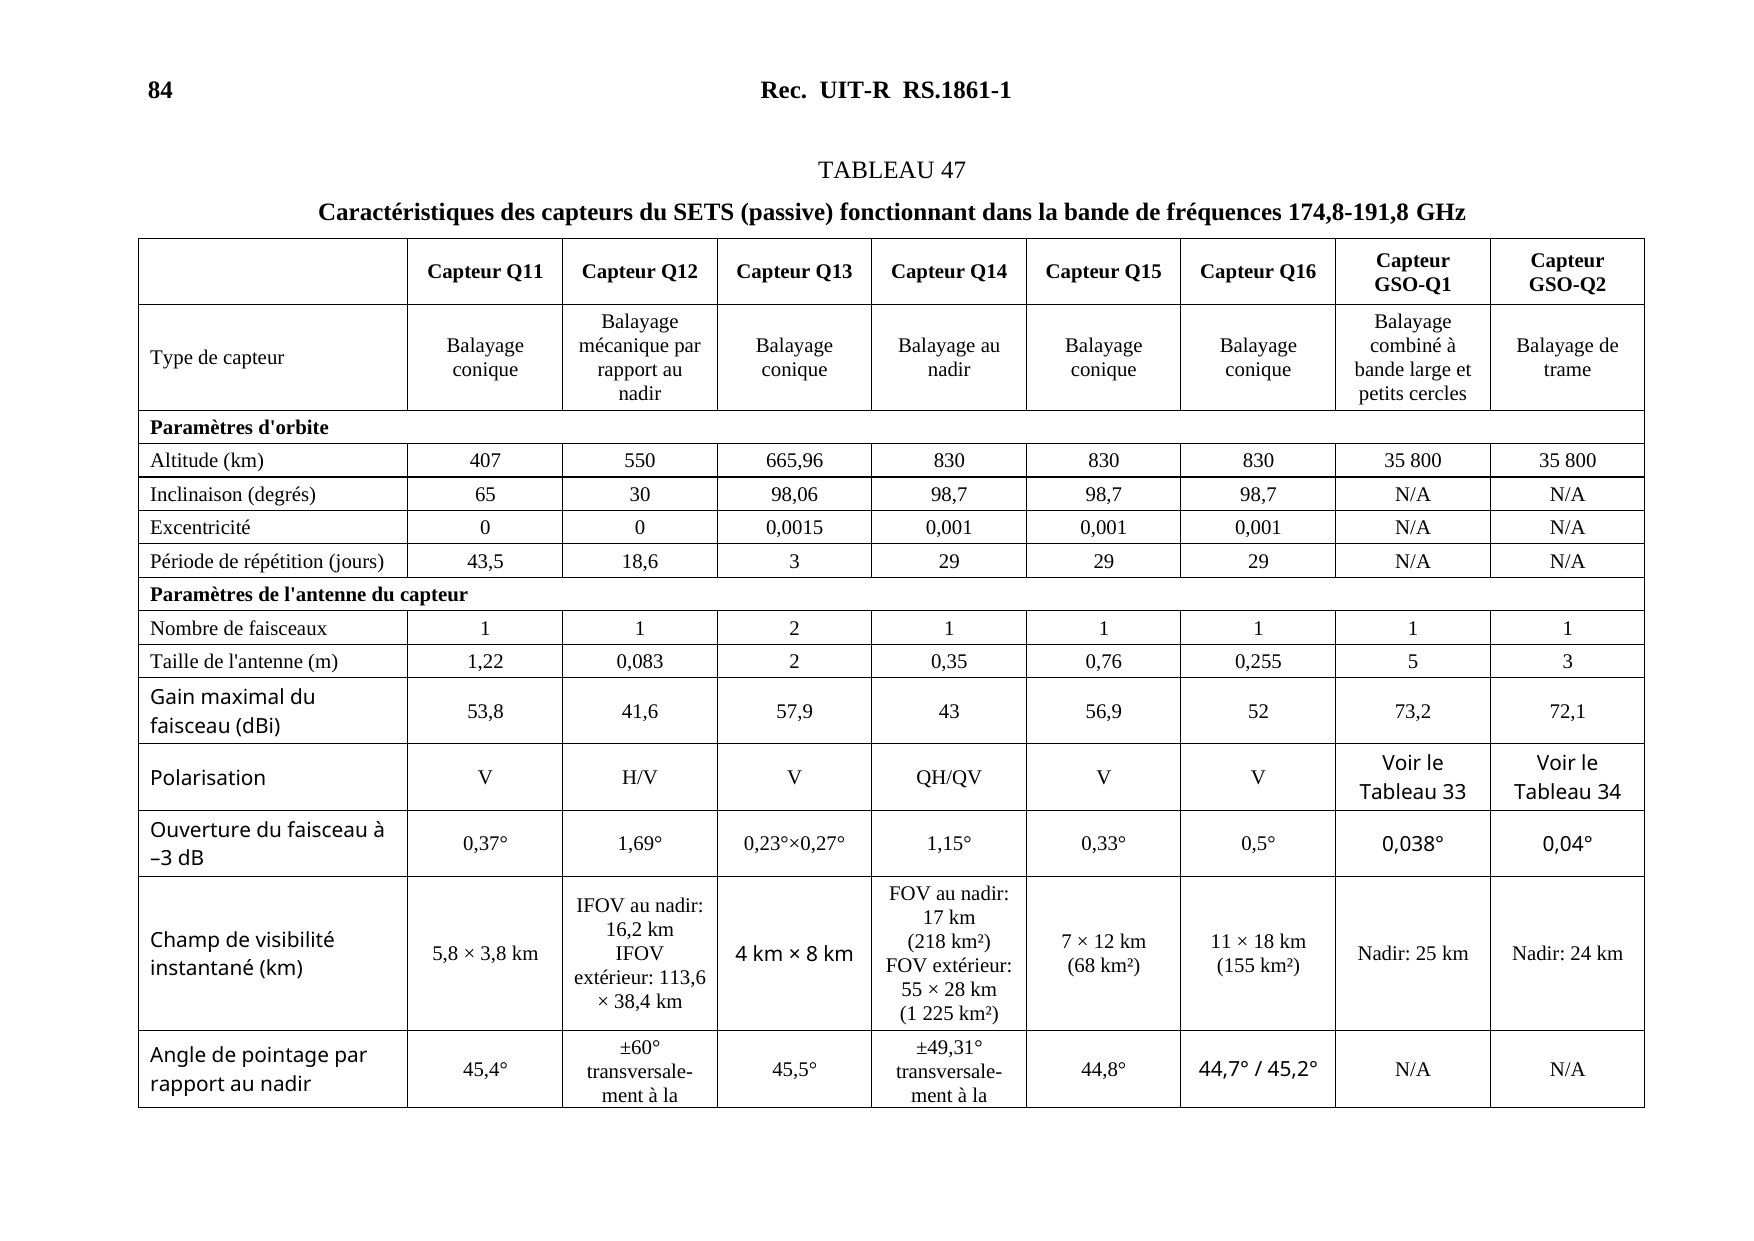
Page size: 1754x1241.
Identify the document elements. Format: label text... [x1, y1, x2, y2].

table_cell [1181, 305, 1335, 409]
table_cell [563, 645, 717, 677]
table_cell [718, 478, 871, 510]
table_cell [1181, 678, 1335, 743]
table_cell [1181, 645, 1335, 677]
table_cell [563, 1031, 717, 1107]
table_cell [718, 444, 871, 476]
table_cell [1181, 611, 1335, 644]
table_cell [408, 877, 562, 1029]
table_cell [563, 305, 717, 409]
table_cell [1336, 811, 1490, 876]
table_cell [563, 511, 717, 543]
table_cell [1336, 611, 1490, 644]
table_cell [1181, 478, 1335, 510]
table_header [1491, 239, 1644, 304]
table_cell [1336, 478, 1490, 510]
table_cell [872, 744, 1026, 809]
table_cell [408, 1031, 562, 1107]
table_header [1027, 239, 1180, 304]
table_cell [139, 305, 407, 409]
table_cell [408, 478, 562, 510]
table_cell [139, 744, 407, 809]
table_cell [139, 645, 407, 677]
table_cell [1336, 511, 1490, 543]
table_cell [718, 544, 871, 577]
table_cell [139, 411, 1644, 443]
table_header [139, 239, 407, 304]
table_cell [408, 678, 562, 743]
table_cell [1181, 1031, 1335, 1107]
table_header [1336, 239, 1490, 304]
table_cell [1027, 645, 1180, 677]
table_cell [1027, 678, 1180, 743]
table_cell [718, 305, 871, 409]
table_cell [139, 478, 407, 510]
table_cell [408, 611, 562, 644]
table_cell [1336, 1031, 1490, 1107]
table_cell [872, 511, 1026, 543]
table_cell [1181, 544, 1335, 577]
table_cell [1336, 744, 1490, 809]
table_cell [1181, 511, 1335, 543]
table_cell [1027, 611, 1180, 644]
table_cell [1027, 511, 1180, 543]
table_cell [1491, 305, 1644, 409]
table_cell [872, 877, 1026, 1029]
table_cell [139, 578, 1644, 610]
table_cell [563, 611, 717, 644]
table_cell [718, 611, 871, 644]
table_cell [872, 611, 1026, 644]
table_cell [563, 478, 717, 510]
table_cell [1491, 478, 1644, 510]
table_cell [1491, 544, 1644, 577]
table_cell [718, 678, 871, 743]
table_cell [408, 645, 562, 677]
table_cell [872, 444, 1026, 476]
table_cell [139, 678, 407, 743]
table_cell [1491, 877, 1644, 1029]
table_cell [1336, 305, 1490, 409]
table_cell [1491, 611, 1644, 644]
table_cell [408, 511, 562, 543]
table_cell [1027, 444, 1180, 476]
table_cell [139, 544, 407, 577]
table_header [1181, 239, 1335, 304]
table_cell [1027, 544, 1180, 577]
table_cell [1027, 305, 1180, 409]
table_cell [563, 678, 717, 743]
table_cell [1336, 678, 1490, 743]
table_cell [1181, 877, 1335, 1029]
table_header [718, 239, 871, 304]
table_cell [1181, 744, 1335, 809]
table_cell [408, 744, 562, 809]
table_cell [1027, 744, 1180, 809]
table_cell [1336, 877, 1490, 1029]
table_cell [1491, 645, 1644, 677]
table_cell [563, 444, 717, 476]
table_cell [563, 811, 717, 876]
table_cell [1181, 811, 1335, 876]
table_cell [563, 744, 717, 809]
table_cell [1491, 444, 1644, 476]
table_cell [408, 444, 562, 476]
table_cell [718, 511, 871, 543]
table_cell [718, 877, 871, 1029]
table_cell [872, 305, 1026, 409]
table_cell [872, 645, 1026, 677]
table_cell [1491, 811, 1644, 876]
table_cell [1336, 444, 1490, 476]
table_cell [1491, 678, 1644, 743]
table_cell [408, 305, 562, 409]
title Caractéristiques des capteurs du SETS (passive) fonctionnant dans la bande de fréquences 174,8-191,8 GHz [148, 197, 1636, 226]
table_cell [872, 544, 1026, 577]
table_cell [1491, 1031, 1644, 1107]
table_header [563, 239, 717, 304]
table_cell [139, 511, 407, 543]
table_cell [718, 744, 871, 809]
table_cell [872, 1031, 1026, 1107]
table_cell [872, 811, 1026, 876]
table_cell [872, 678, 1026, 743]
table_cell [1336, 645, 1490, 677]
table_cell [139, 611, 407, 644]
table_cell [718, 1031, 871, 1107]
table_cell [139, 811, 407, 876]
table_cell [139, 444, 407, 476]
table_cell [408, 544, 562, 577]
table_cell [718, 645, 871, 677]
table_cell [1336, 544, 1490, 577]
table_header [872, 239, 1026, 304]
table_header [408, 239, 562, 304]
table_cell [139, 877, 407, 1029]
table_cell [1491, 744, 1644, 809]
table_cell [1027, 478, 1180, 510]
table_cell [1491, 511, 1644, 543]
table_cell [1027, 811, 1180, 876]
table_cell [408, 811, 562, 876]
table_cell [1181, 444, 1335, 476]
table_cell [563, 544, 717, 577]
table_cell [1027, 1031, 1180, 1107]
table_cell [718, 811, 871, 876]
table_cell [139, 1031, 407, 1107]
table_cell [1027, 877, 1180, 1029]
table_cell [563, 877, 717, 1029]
text TABLEAU 47 [148, 156, 1636, 184]
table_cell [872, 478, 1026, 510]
